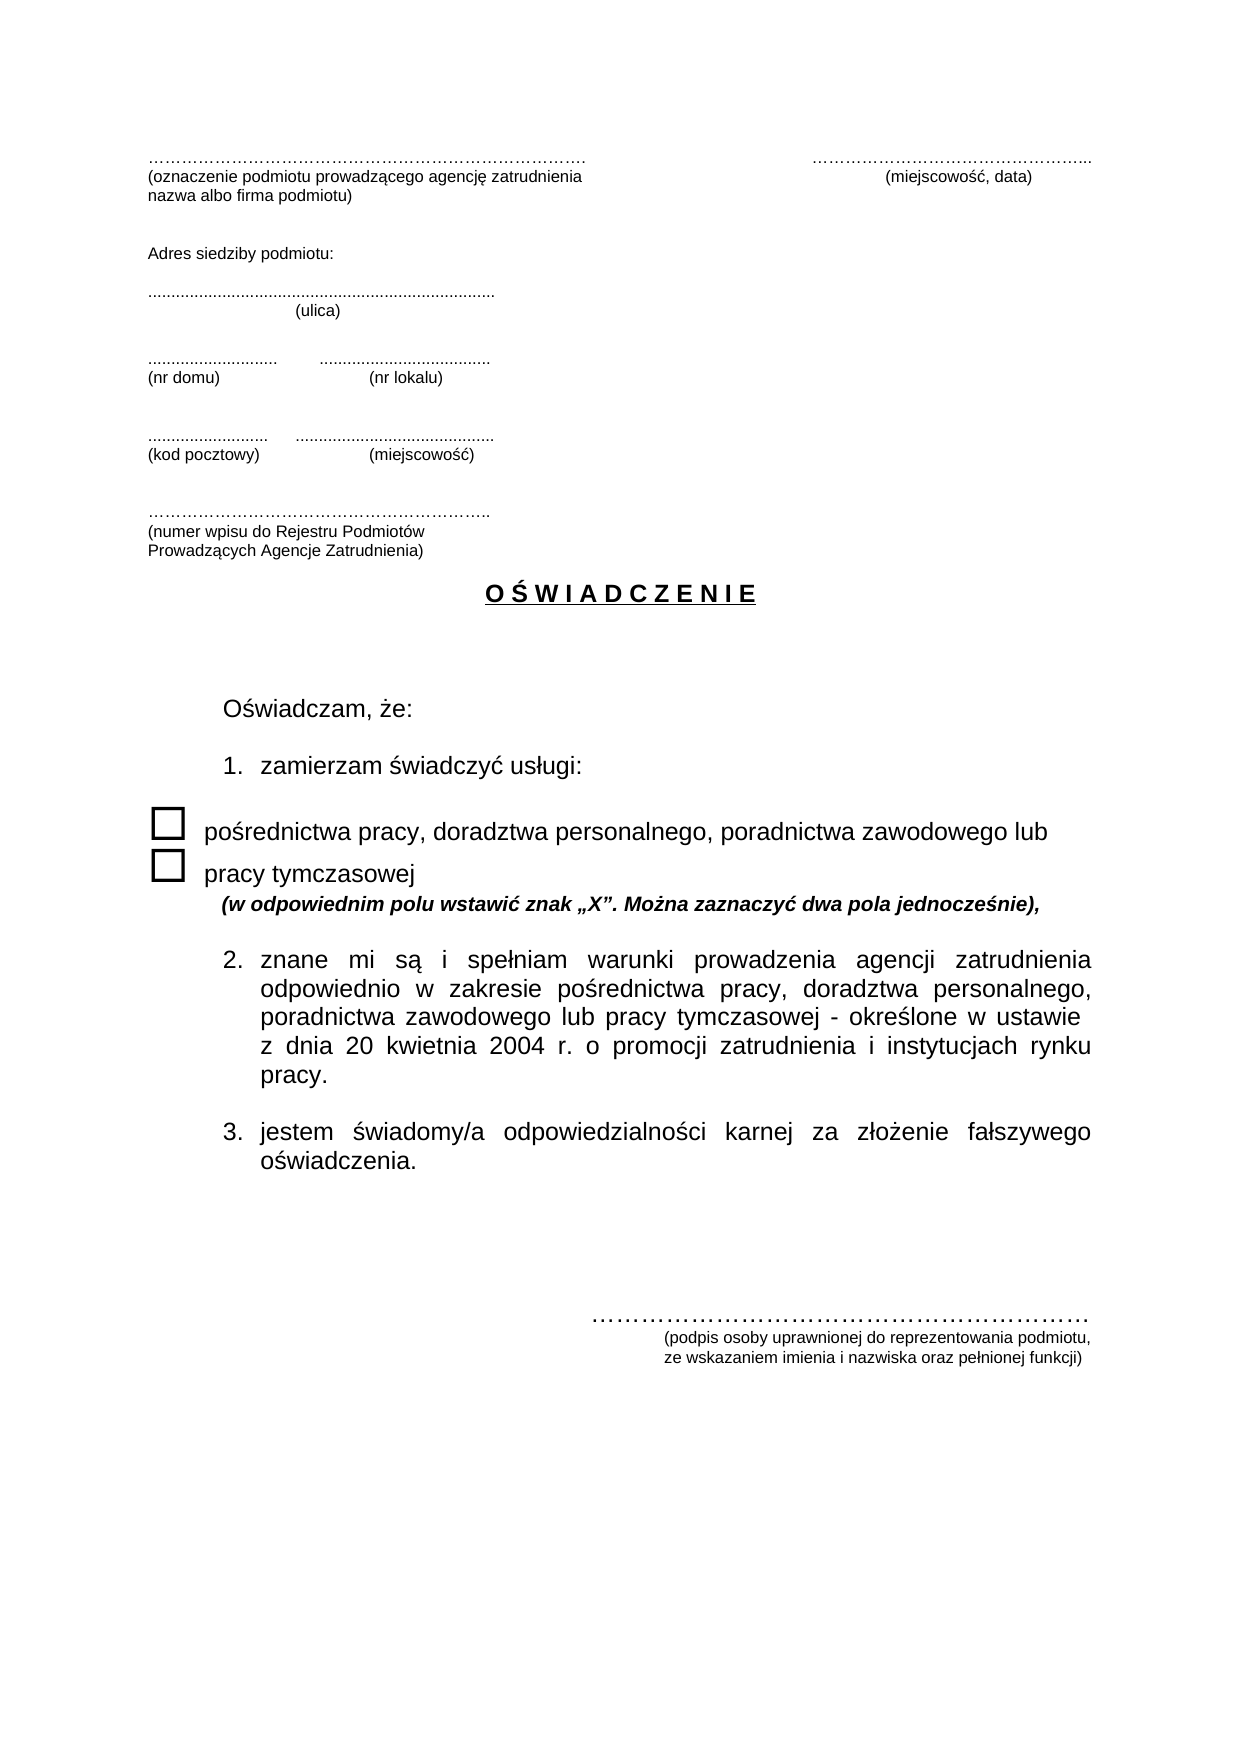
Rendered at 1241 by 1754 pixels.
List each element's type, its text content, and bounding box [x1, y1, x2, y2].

text (nr domu) (nr lokalu) [148, 368, 1093, 387]
text (numer wpisu do Rejestru Podmiotów [148, 521, 1093, 541]
text Oświadczam, że: [223, 694, 1093, 723]
text ........................................................................... [148, 282, 1093, 301]
text nazwa albo firma podmiotu) [148, 186, 1093, 224]
text O Ś W I A D C Z E N I E [148, 579, 1093, 608]
text (kod pocztowy) (miejscowość) [148, 445, 1093, 464]
list jestem świadomy/a odpowiedzialności karnej za złożenie fałszywego oświadczenia. [223, 1117, 1093, 1175]
text (ulica) [221, 301, 1093, 320]
text ……………………………………………………………………. …………………………………………... [148, 148, 1093, 167]
text ............................ ..................................... [148, 349, 1093, 368]
text .......................... ........................................... [148, 426, 1093, 445]
text Prowadzących Agencje Zatrudnienia) [148, 541, 1093, 560]
text (podpis osoby uprawnionej do reprezentowania podmiotu, ze wskazaniem imienia i nazwiska oraz pełnionej funkcji) [664, 1328, 1093, 1367]
list znane mi są i spełniam warunki prowadzenia agencji zatrudnienia odpowiednio w zakresie pośrednictwa pracy, doradztwa personalnego, poradnictwa zawodowego lub pracy tymczasowej - określone w ustawie z dnia 20 kwietnia 2004 r. o promocji zatrudnienia i instytucjach rynku pracy. [223, 945, 1093, 1089]
text (oznaczenie podmiotu prowadzącego agencję zatrudnienia (miejscowość, data) [148, 167, 1093, 186]
list zamierzam świadczyć usługi: [223, 751, 1093, 780]
text (w odpowiednim polu wstawić znak „X”. Można zaznaczyć dwa pola jednocześnie), [221, 892, 1093, 916]
text …………………………………………………….. [148, 502, 1093, 521]
list pracy tymczasowej [148, 851, 1093, 892]
text …………………………………………………… [148, 1299, 1093, 1328]
text Adres siedziby podmiotu: [148, 243, 1093, 263]
list pośrednictwa pracy, doradztwa personalnego, poradnictwa zawodowego lub [148, 809, 1093, 851]
